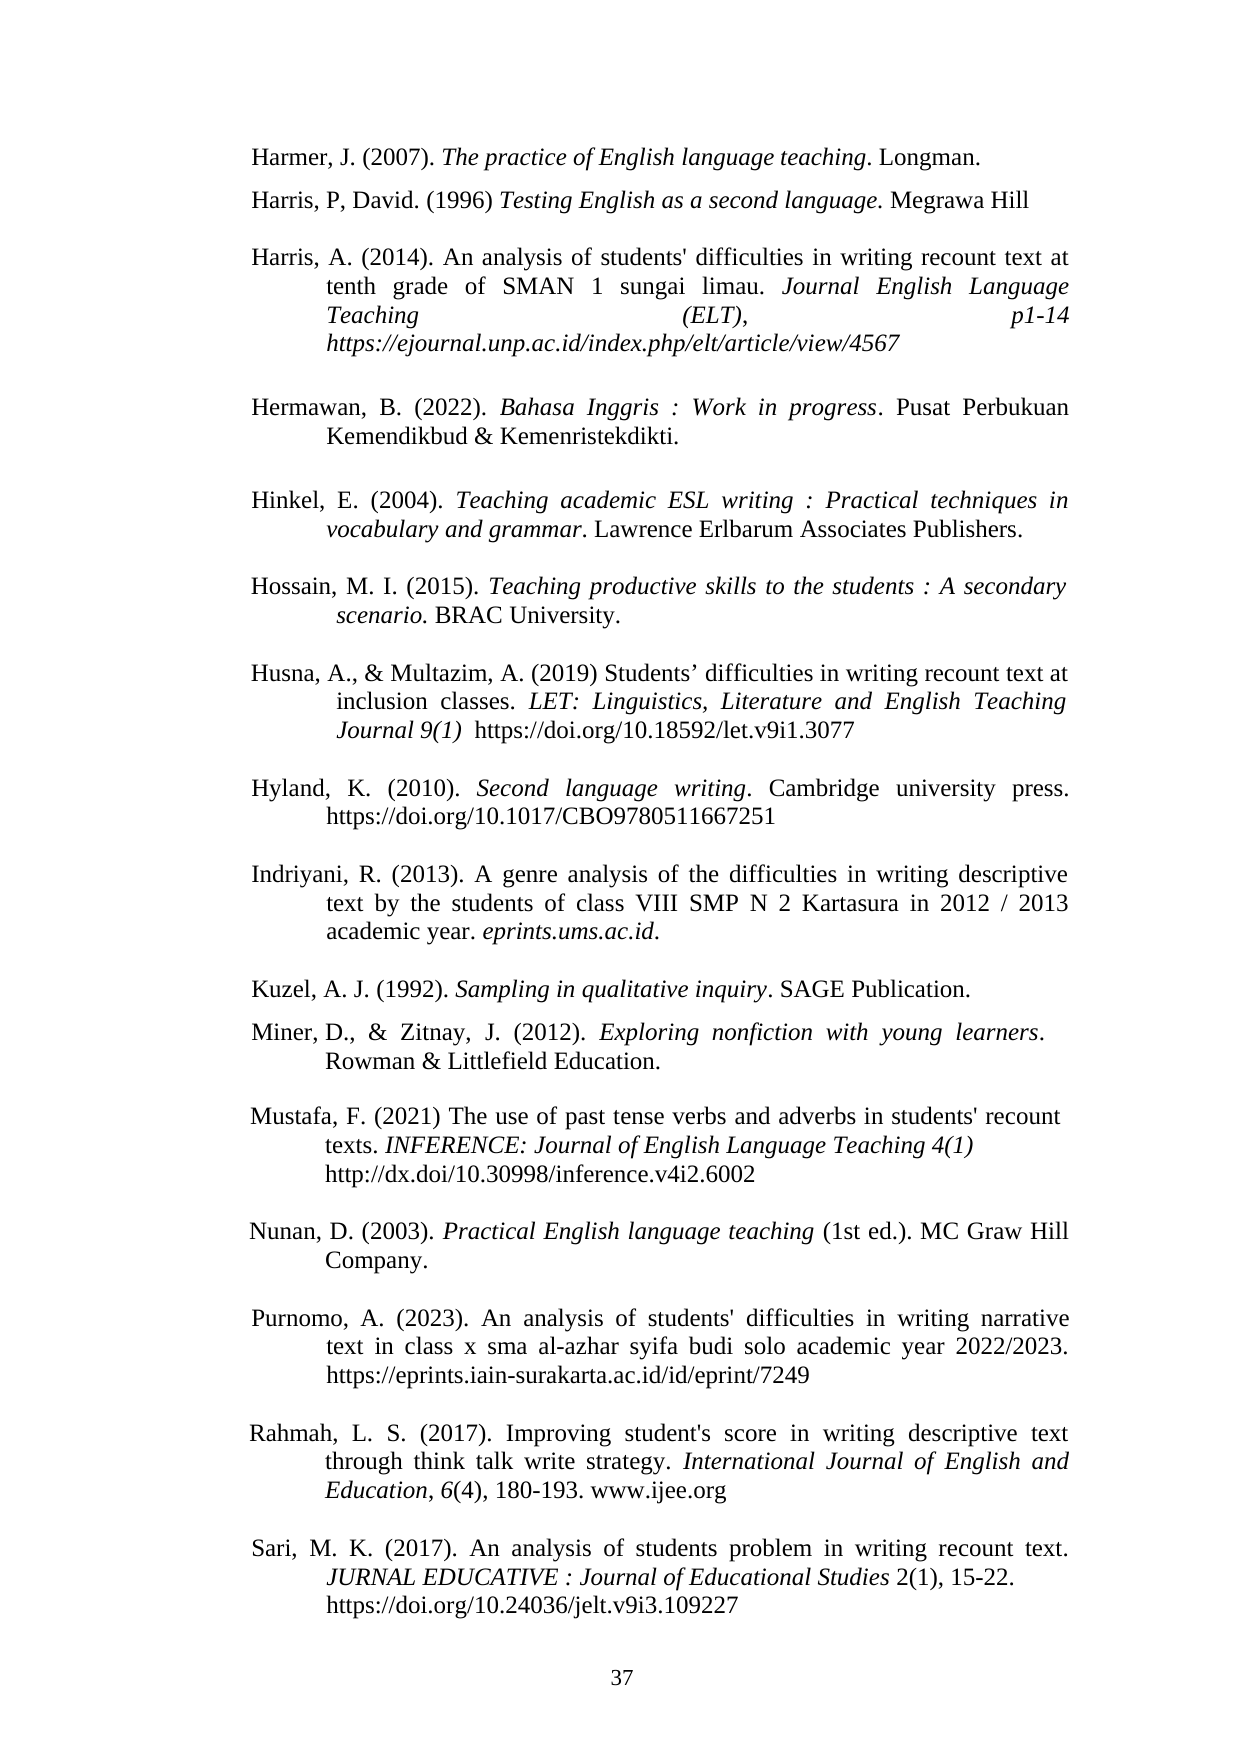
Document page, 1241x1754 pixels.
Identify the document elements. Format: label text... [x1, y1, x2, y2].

text https://doi.org/10.24036/jelt.v9i3.109227 [326, 1590, 1069, 1619]
text Sari, M. K. (2017). An analysis of students problem in writing recount text. JURNAL EDUCATIVE : Journal of Educational Studies 2(1), 15-22. [251, 1533, 1069, 1590]
text Rowman & Littlefield Education. [251, 1046, 1069, 1075]
text Husna, A., & Multazim, A. (2019) Students’ difficulties in writing recount text at inclusion classes. LET: Linguistics, Literature and English Teaching Journal 9(1) https://doi.org/10.18592/let.v9i1.3077 [251, 658, 1069, 744]
text Purnomo, A. (2023). An analysis of students' difficulties in writing narrative text in class x sma al-azhar syifa budi solo academic year 2022/2023. https://eprints.iain-surakarta.ac.id/id/eprint/7249 [251, 1303, 1069, 1389]
text Harris, A. (2014). An analysis of students' difficulties in writing recount text at tenth grade of SMAN 1 sungai limau. Journal English Language Teaching (ELT), p1-14 https://ejournal.unp.ac.id/index.php/elt/article/view/4567 [251, 242, 1069, 357]
text Hermawan, B. (2022). Bahasa Inggris : Work in progress. Pusat Perbukuan Kemendikbud & Kemenristekdikti. [251, 392, 1069, 450]
text Harmer, J. (2007). The practice of English language teaching. Longman. [251, 142, 1069, 170]
text Rahmah, L. S. (2017). Improving student's score in writing descriptive text through think talk write strategy. International Journal of English and Education, 6(4), 180-193. www.ijee.org [249, 1418, 1069, 1504]
text Hossain, M. I. (2015). Teaching productive skills to the students : A secondary scenario. BRAC University. [251, 571, 1069, 629]
text Hinkel, E. (2004). Teaching academic ESL writing : Practical techniques in vocabulary and grammar. Lawrence Erlbarum Associates Publishers. [251, 485, 1069, 543]
text Indriyani, R. (2013). A genre analysis of the difficulties in writing descriptive text by the students of class VIII SMP N 2 Kartasura in 2012 / 2013 academic year. eprints.ums.ac.id. [251, 859, 1069, 945]
text Miner, D., & Zitnay, J. (2012). Exploring nonfiction with young learners. [251, 1017, 1069, 1046]
text Kuzel, A. J. (1992). Sampling in qualitative inquiry. SAGE Publication. [251, 974, 1069, 1003]
text Mustafa, F. (2021) The use of past tense verbs and adverbs in students' recount texts. INFERENCE: Journal of English Language Teaching 4(1) http://dx.doi/10.30998/inference.v4i2.6002 [175, 1101, 1069, 1188]
text Harris, P, David. (1996) Testing English as a second language. Megrawa Hill [251, 185, 1069, 213]
text Nunan, D. (2003). Practical English language teaching (1st ed.). MC Graw Hill Company. [249, 1216, 1069, 1274]
text Hyland, K. (2010). Second language writing. Cambridge university press. https://doi.org/10.1017/CBO9780511667251 [251, 773, 1069, 830]
